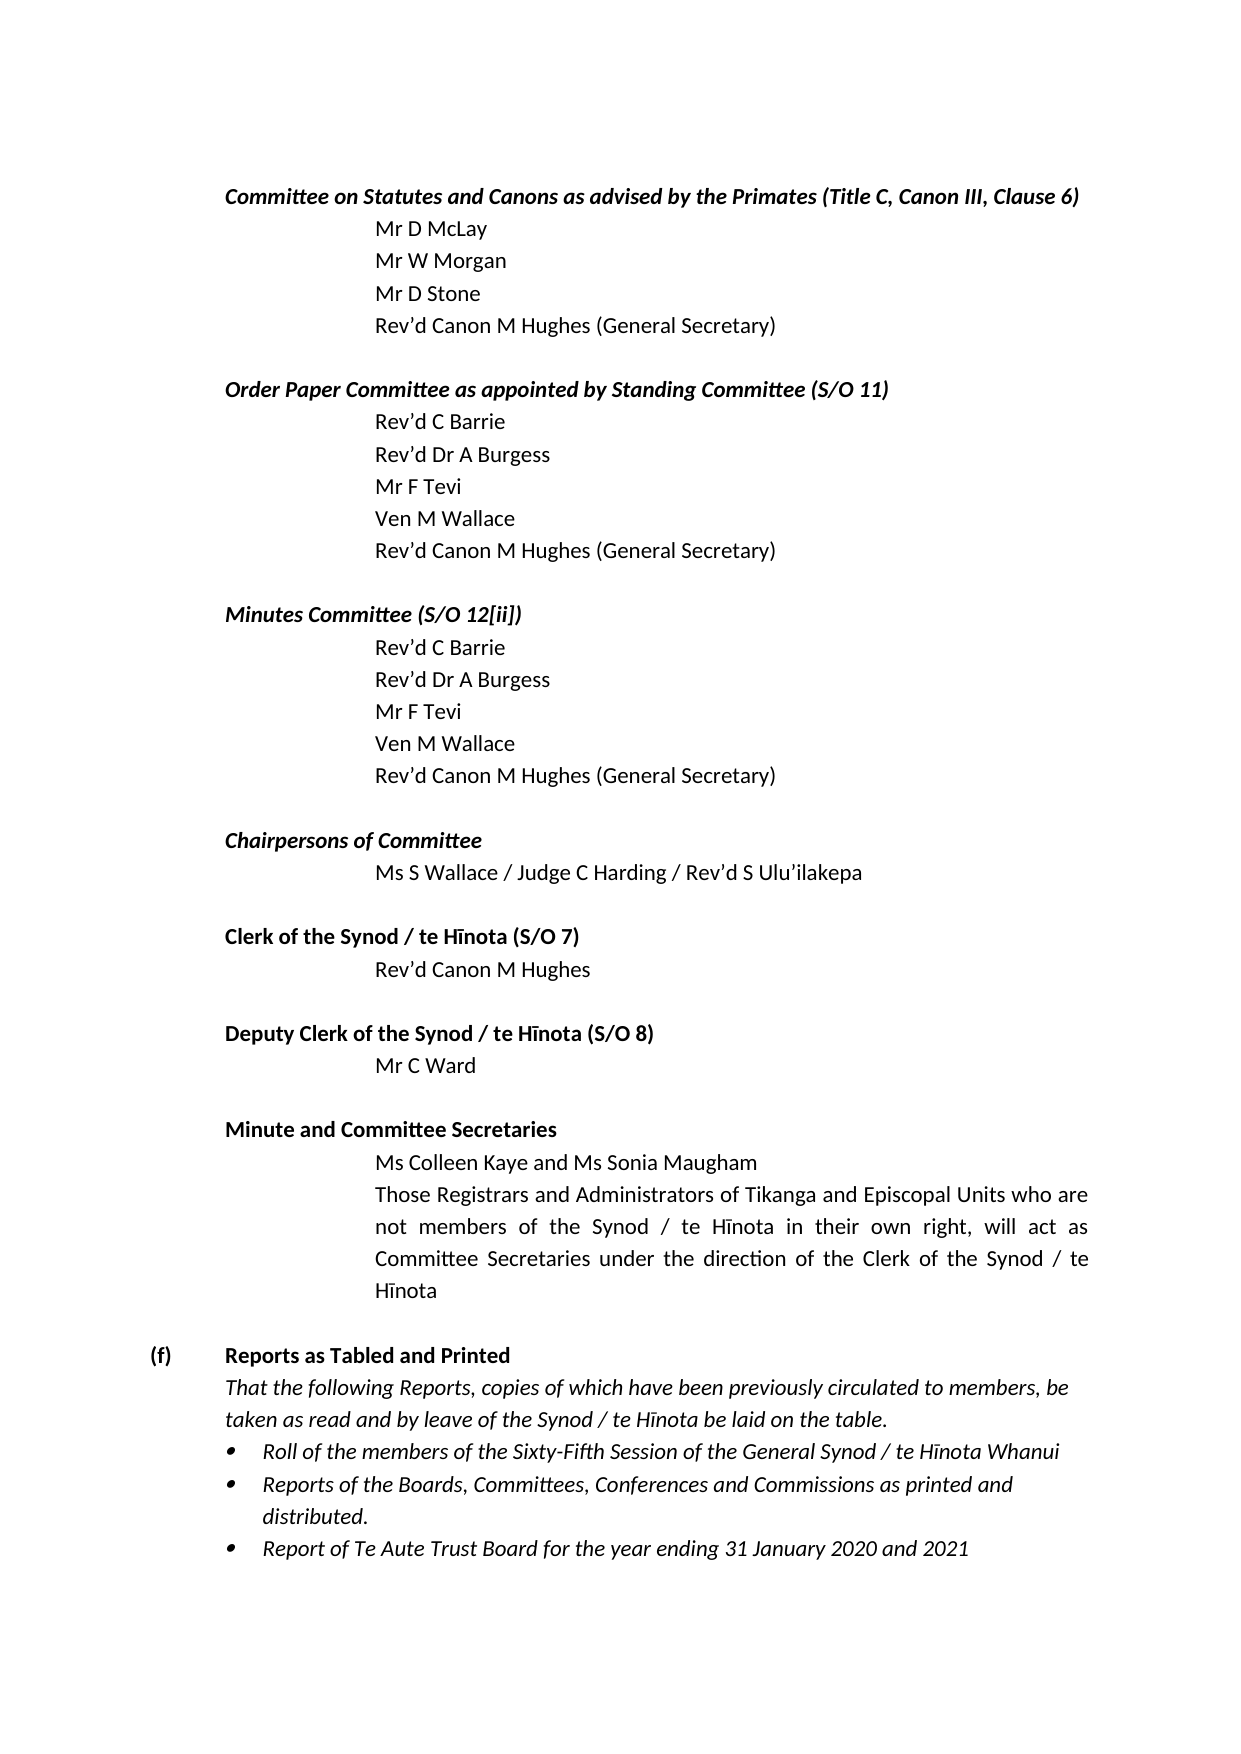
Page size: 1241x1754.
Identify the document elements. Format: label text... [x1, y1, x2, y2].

text Minutes Committee (S/O 12[ii]) [225, 601, 1090, 629]
text Mr F Tevi [375, 697, 1090, 725]
text Chairpersons of Committee [225, 826, 1090, 854]
text Ven M Wallace [375, 729, 1090, 757]
text Those Registrars and Administrators of Tikanga and Episcopal Units who are not members of the Synod / te Hīnota in their own right, will act as Committee Secretaries under the direction of the Clerk of the Synod / te Hīnota [375, 1180, 1090, 1304]
text Deputy Clerk of the Synod / te Hīnota (S/O 8) [225, 1019, 1090, 1047]
text Rev’d Canon M Hughes (General Secretary) [375, 536, 1090, 564]
text Mr D McLay [225, 214, 1090, 242]
list Reports as Tabled and Printed [150, 1341, 1090, 1369]
text Ms Colleen Kaye and Ms Sonia Maugham [225, 1148, 1090, 1176]
text Mr W Morgan [300, 247, 1090, 274]
text Minute and Committee Secretaries [225, 1116, 1090, 1144]
text Mr F Tevi [375, 472, 1090, 500]
text Ms S Wallace / Judge C Harding / Rev’d S Ulu’ilakepa [300, 858, 1090, 886]
list Reports of the Boards, Committees, Conferences and Commissions as printed and distributed. [225, 1470, 1090, 1530]
text That the following Reports, copies of which have been previously circulated to members, be taken as read and by leave of the Synod / te Hīnota be laid on the table. [225, 1373, 1090, 1433]
text Rev’d Dr A Burgess [375, 440, 1090, 468]
list Report of Te Aute Trust Board for the year ending 31 January 2020 and 2021 [225, 1534, 1090, 1562]
text Rev’d Canon M Hughes [225, 955, 1090, 983]
text Rev’d Dr A Burgess [375, 665, 1090, 693]
text Rev’d C Barrie [375, 407, 1090, 436]
text Ven M Wallace [375, 504, 1090, 532]
text Rev’d Canon M Hughes (General Secretary) [225, 311, 1090, 339]
text Mr C Ward [225, 1051, 1090, 1079]
text Mr D Stone [300, 279, 1090, 307]
text Order Paper Committee as appointed by Standing Committee (S/O 11) [225, 375, 1090, 403]
text Rev’d C Barrie [375, 633, 1090, 661]
list Roll of the members of the Sixty-Fifth Session of the General Synod / te Hīnota Whanui [225, 1437, 1090, 1466]
text Committee on Statutes and Canons as advised by the Primates (Title C, Canon III, Clause 6) [225, 182, 1090, 210]
text Rev’d Canon M Hughes (General Secretary) [375, 762, 1090, 789]
text Clerk of the Synod / te Hīnota (S/O 7) [225, 922, 1090, 951]
